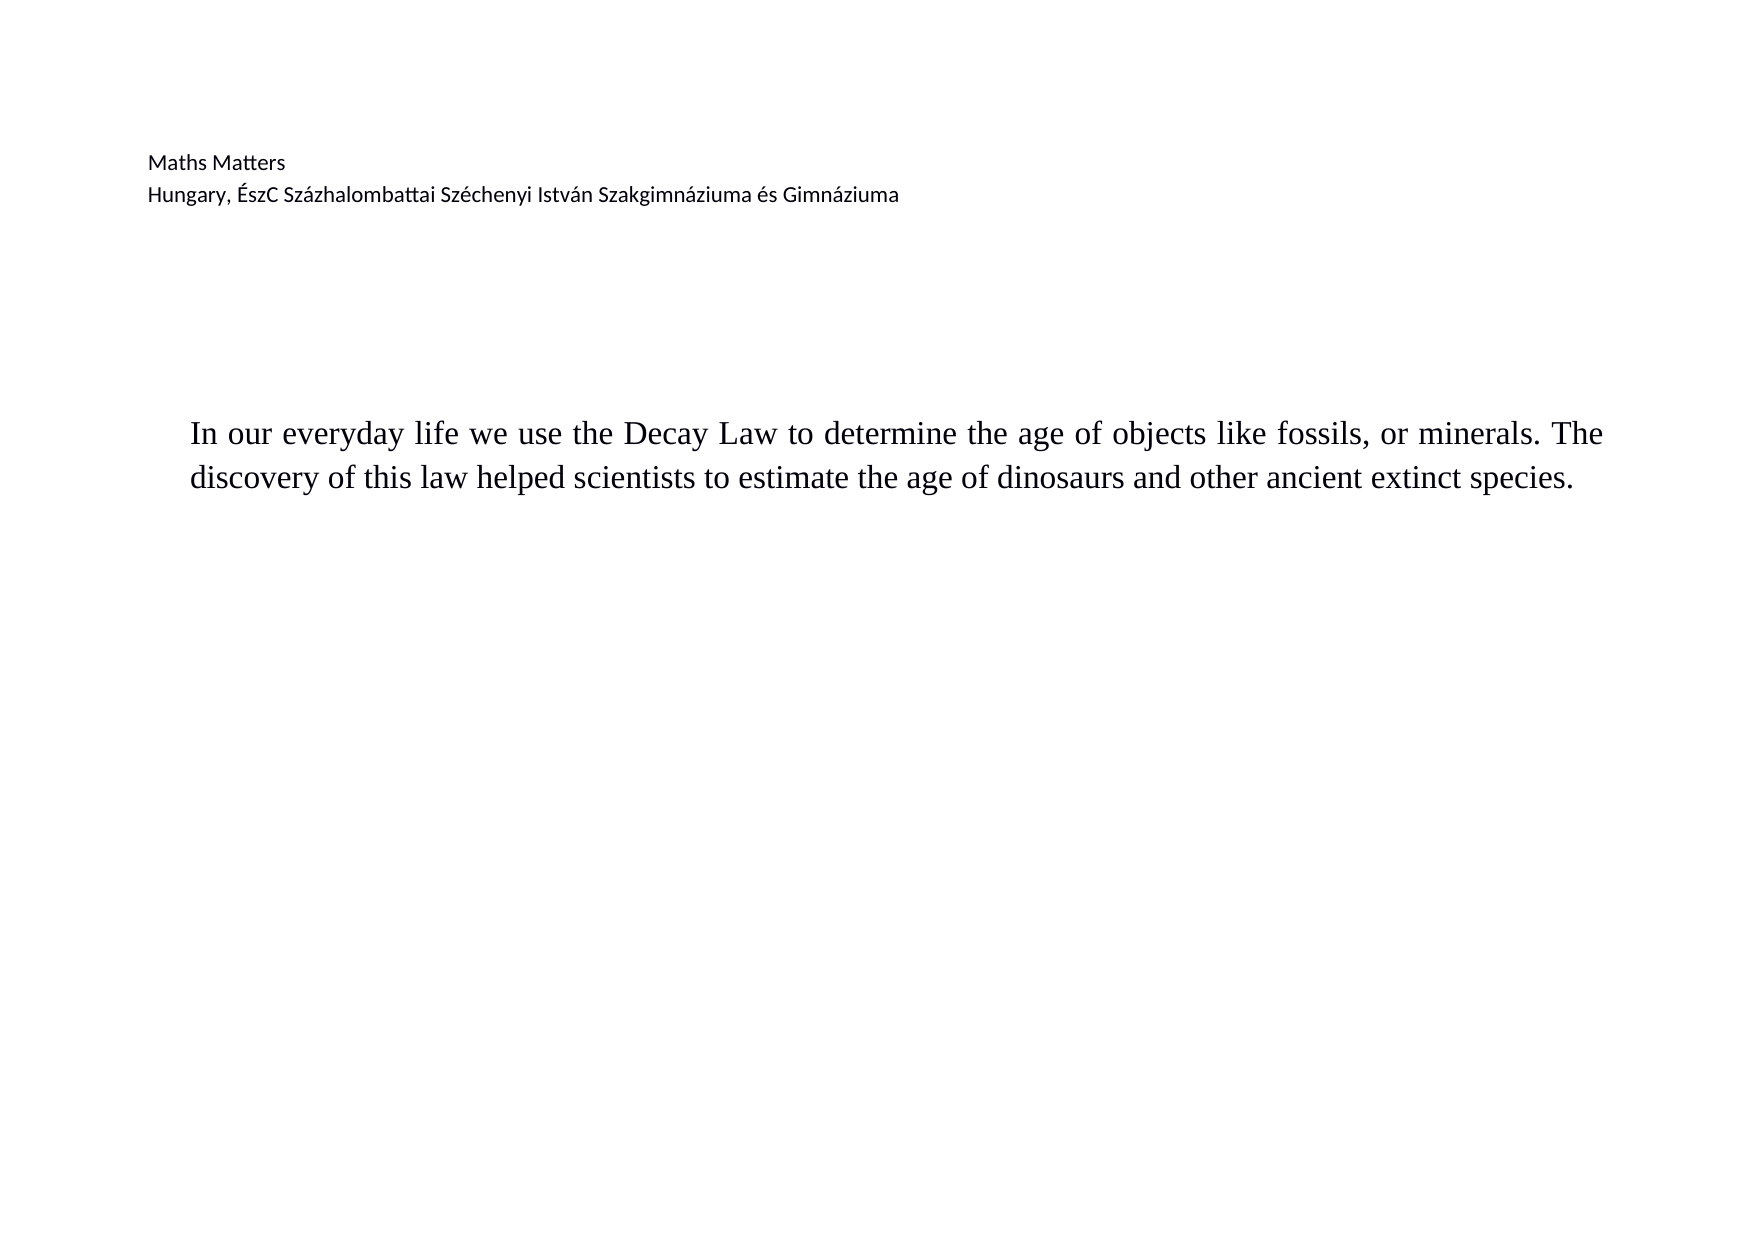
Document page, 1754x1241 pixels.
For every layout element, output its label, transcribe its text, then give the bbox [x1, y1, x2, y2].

list In our everyday life we use the Decay Law to determine the age of objects like fossils, or minerals. The discovery of this law helped scientists to estimate the age of dinosaurs and other ancient extinct species. [190, 237, 1606, 496]
